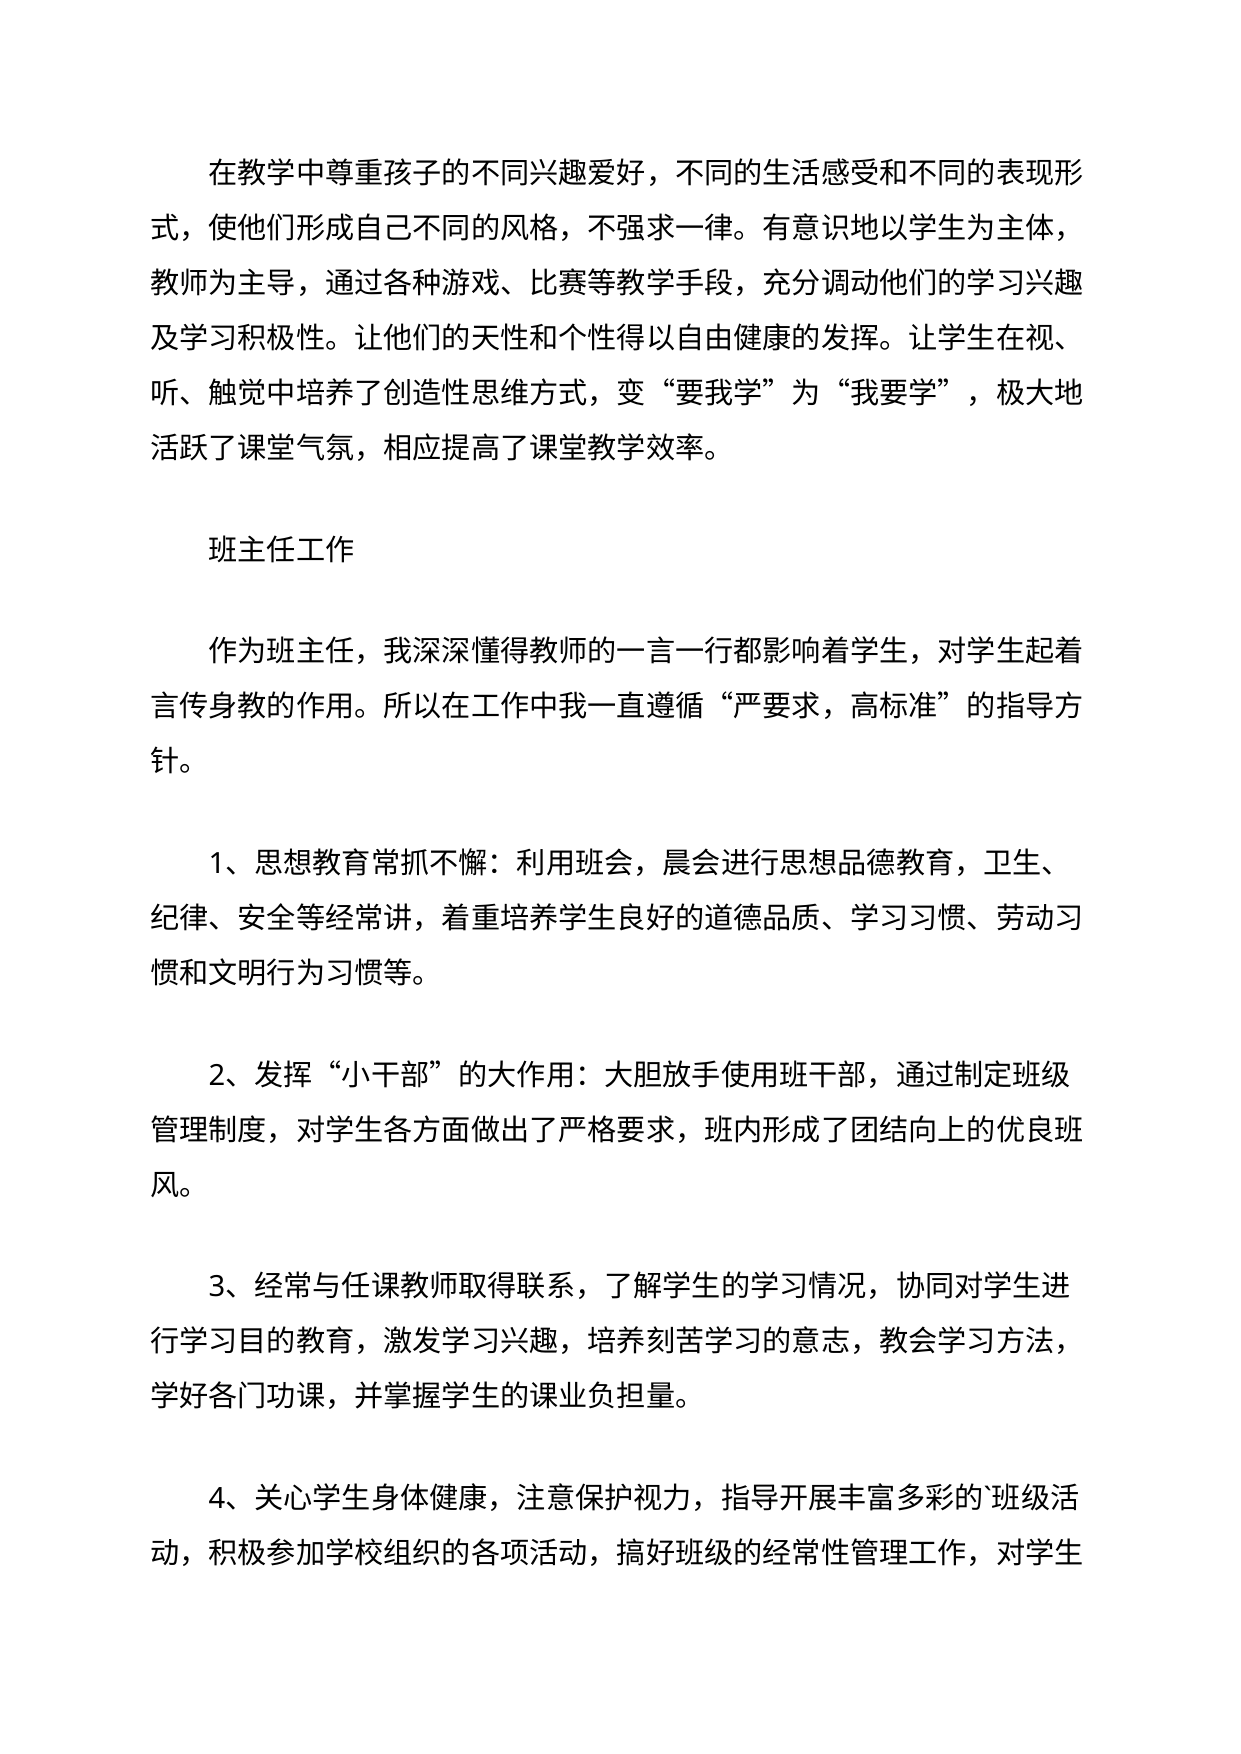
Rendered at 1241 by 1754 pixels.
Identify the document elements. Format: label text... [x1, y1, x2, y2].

text 作为班主任，我深深懂得教师的一言一行都影响着学生，对学生起着言传身教的作用。所以在工作中我一直遵循“严要求，高标准”的指导方针。 [150, 628, 1090, 780]
text 2、发挥“小干部”的大作用：大胆放手使用班干部，通过制定班级管理制度，对学生各方面做出了严格要求，班内形成了团结向上的优良班风。 [150, 1051, 1090, 1203]
text 班主任工作 [150, 526, 1090, 568]
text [150, 1474, 1090, 1572]
text 1、思想教育常抓不懈：利用班会，晨会进行思想品德教育，卫生、纪律、安全等经常讲，着重培养学生良好的道德品质、学习习惯、劳动习惯和文明行为习惯等。 [150, 839, 1090, 992]
text 在教学中尊重孩子的不同兴趣爱好，不同的生活感受和不同的表现形式，使他们形成自己不同的风格，不强求一律。有意识地以学生为主体，教师为主导，通过各种游戏、比赛等教学手段，充分调动他们的学习兴趣及学习积极性。让他们的天性和个性得以自由健康的发挥。让学生在视、听、触觉中培养了创造性思维方式，变“要我学”为“我要学”，极大地活跃了课堂气氛，相应提高了课堂教学效率。 [150, 150, 1090, 467]
text 3、经常与任课教师取得联系，了解学生的学习情况，协同对学生进行学习目的教育，激发学习兴趣，培养刻苦学习的意志，教会学习方法，学好各门功课，并掌握学生的课业负担量。 [150, 1263, 1090, 1415]
